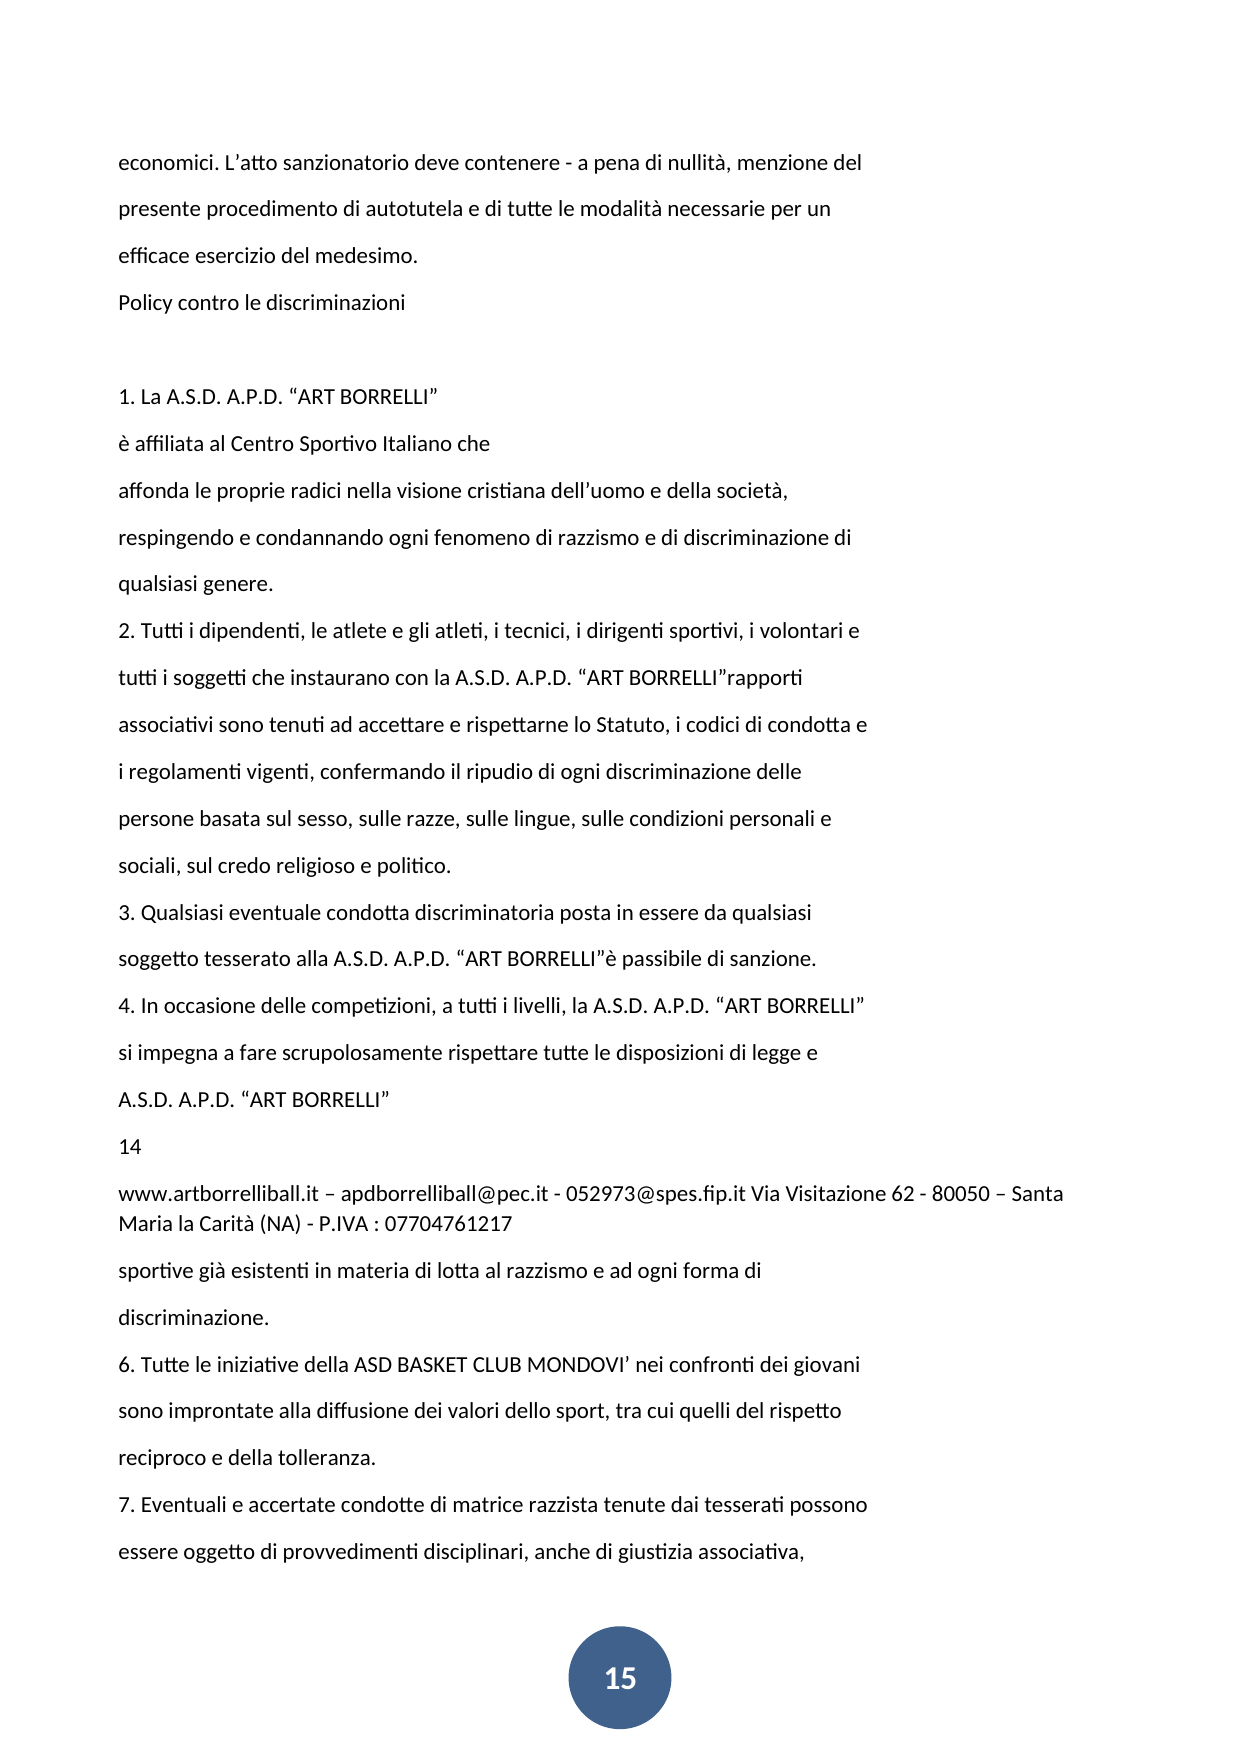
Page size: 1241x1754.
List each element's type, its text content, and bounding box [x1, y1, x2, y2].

text 14 [118, 1132, 1122, 1160]
text 2. Tutti i dipendenti, le atlete e gli atleti, i tecnici, i dirigenti sportivi, i volontari e [118, 616, 1122, 644]
text soggetto tesserato alla A.S.D. A.P.D. “ART BORRELLI”è passibile di sanzione. [118, 944, 1122, 972]
text efficace esercizio del medesimo. [118, 241, 1122, 269]
text economici. L’atto sanzionatorio deve contenere - a pena di nullità, menzione del [118, 148, 1122, 176]
text www.artborrelliball.it – apdborrelliball@pec.it - 052973@spes.fip.it Via Visitazione 62 - 80050 – Santa Maria la Carità (NA) - P.IVA : 07704761217 [118, 1179, 1122, 1237]
text 1. La A.S.D. A.P.D. “ART BORRELLI” [118, 382, 1122, 410]
text reciproco e della tolleranza. [118, 1443, 1122, 1471]
text è affiliata al Centro Sportivo Italiano che [118, 429, 1122, 457]
text respingendo e condannando ogni fenomeno di razzismo e di discriminazione di [118, 523, 1122, 551]
text affonda le proprie radici nella visione cristiana dell’uomo e della società, [118, 476, 1122, 504]
text Policy contro le discriminazioni [118, 288, 1122, 316]
text sociali, sul credo religioso e politico. [118, 851, 1122, 879]
text 6. Tutte le iniziative della ASD BASKET CLUB MONDOVI’ nei confronti dei giovani [118, 1350, 1122, 1378]
text sportive già esistenti in materia di lotta al razzismo e ad ogni forma di [118, 1256, 1122, 1284]
text 7. Eventuali e accertate condotte di matrice razzista tenute dai tesserati possono [118, 1490, 1122, 1518]
text 4. In occasione delle competizioni, a tutti i livelli, la A.S.D. A.P.D. “ART BORRELLI” [118, 991, 1122, 1019]
text i regolamenti vigenti, confermando il ripudio di ogni discriminazione delle [118, 757, 1122, 785]
text tutti i soggetti che instaurano con la A.S.D. A.P.D. “ART BORRELLI”rapporti [118, 663, 1122, 691]
text presente procedimento di autotutela e di tutte le modalità necessarie per un [118, 194, 1122, 222]
text 3. Qualsiasi eventuale condotta discriminatoria posta in essere da qualsiasi [118, 898, 1122, 926]
text A.S.D. A.P.D. “ART BORRELLI” [118, 1085, 1122, 1113]
text persone basata sul sesso, sulle razze, sulle lingue, sulle condizioni personali e [118, 804, 1122, 832]
text qualsiasi genere. [118, 569, 1122, 597]
text sono improntate alla diffusione dei valori dello sport, tra cui quelli del rispetto [118, 1397, 1122, 1424]
text associativi sono tenuti ad accettare e rispettarne lo Statuto, i codici di condotta e [118, 710, 1122, 738]
text si impegna a fare scrupolosamente rispettare tutte le disposizioni di legge e [118, 1038, 1122, 1066]
text essere oggetto di provvedimenti disciplinari, anche di giustizia associativa, [118, 1537, 1122, 1565]
text discriminazione. [118, 1303, 1122, 1331]
